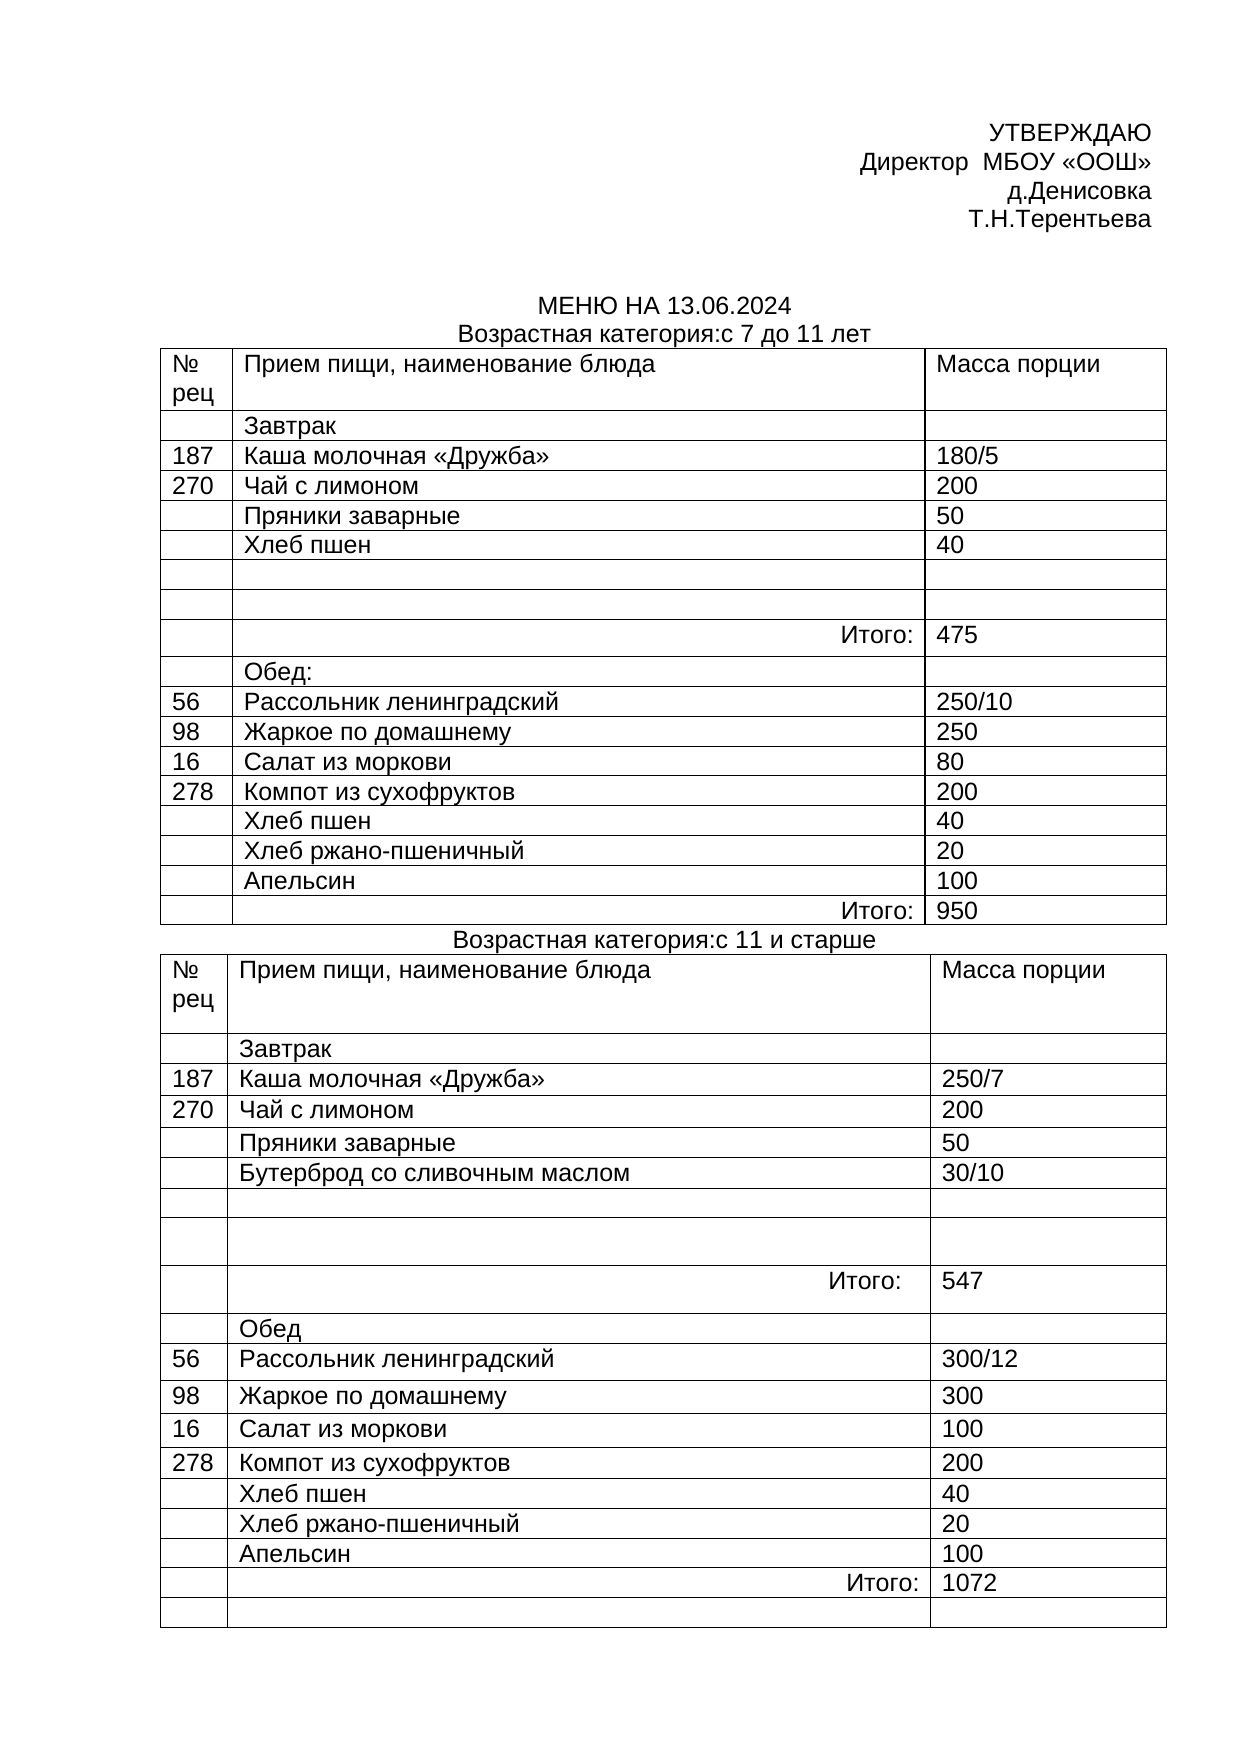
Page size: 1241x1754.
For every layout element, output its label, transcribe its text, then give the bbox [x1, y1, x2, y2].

table_cell 100 [931, 1539, 1166, 1567]
table_cell [931, 1218, 1166, 1265]
table_cell Хлеб ржано-пшеничный [233, 836, 924, 865]
table_cell [161, 1539, 227, 1567]
table_cell 250/7 [931, 1064, 1166, 1094]
table_cell [228, 1218, 930, 1265]
table_header Прием пищи, наименование блюда [233, 349, 924, 410]
text Директор МБОУ «ООШ» [177, 147, 1152, 176]
table_cell Жаркое по домашнему [233, 717, 924, 746]
table_cell Чай с лимоном [233, 471, 924, 500]
table_cell [161, 1598, 227, 1627]
table_cell 278 [161, 1448, 227, 1478]
table_cell [931, 1034, 1166, 1063]
table_cell [161, 531, 232, 559]
table_cell Компот из сухофруктов [233, 776, 924, 805]
table_cell Чай с лимоном [228, 1096, 930, 1127]
table_cell Хлеб ржано-пшеничный [228, 1509, 930, 1537]
table_cell 950 [926, 896, 1166, 924]
table_cell 56 [161, 687, 232, 716]
text Т.Н.Терентьева [177, 204, 1152, 233]
table_cell 475 [926, 620, 1166, 656]
table_cell 56 [161, 1344, 227, 1380]
table_cell Бутерброд со сливочным маслом [228, 1158, 930, 1187]
table_cell [161, 1128, 227, 1157]
table_cell [161, 896, 232, 924]
table_cell [233, 560, 924, 589]
table_cell [161, 1218, 227, 1265]
table_cell 200 [931, 1096, 1166, 1127]
table_cell 1072 [931, 1568, 1166, 1597]
table_cell [161, 836, 232, 865]
table_cell Салат из моркови [233, 747, 924, 775]
table_cell 300/12 [931, 1344, 1166, 1380]
table_cell 200 [926, 471, 1166, 500]
table_cell [233, 590, 924, 619]
table_cell [931, 1189, 1166, 1217]
table_cell Завтрак [228, 1034, 930, 1063]
table_cell 50 [931, 1128, 1166, 1157]
table_cell [161, 866, 232, 894]
table_cell 250/10 [926, 687, 1166, 716]
table_cell [161, 620, 232, 656]
table_cell Рассольник ленинградский [233, 687, 924, 716]
table_cell 187 [161, 441, 232, 470]
table_cell [228, 1189, 930, 1217]
table_cell 180/5 [926, 441, 1166, 470]
text д.Денисовка [177, 176, 1152, 204]
table_cell 50 [926, 501, 1166, 529]
table_cell Жаркое по домашнему [228, 1381, 930, 1413]
table_cell [161, 657, 232, 686]
table_cell Итого: [233, 620, 924, 656]
table_cell [228, 1598, 930, 1627]
table_cell 30/10 [931, 1158, 1166, 1187]
table_cell 100 [931, 1414, 1166, 1447]
table_cell 80 [926, 747, 1166, 775]
table_cell 270 [161, 471, 232, 500]
text Возрастная категория:с 11 и старше [177, 925, 1152, 954]
table_header Масса порции [931, 955, 1166, 1033]
table_cell Пряники заварные [228, 1128, 930, 1157]
table_header Масса порции [926, 349, 1166, 410]
table_cell [161, 1509, 227, 1537]
table_cell 547 [931, 1266, 1166, 1313]
text Возрастная категория:с 7 до 11 лет [177, 319, 1152, 348]
table_cell 20 [926, 836, 1166, 865]
table_header Прием пищи, наименование блюда [228, 955, 930, 1033]
table_cell Каша молочная «Дружба» [233, 441, 924, 470]
table_cell 98 [161, 1381, 227, 1413]
table_cell Завтрак [233, 411, 924, 440]
table_cell [161, 1314, 227, 1343]
table_cell Салат из моркови [228, 1414, 930, 1447]
table_cell [161, 411, 232, 440]
table_cell 40 [931, 1479, 1166, 1508]
table_cell Апельсин [228, 1539, 930, 1567]
table_cell Итого: [228, 1266, 930, 1313]
table_cell 16 [161, 1414, 227, 1447]
table_cell [161, 1266, 227, 1313]
table_cell Рассольник ленинградский [228, 1344, 930, 1380]
table_cell [926, 411, 1166, 440]
table_cell 16 [161, 747, 232, 775]
table_cell Каша молочная «Дружба» [228, 1064, 930, 1094]
table_cell 200 [931, 1448, 1166, 1478]
table_cell 278 [161, 776, 232, 805]
table_cell 40 [926, 806, 1166, 835]
table_cell [161, 590, 232, 619]
table_cell Итого: [228, 1568, 930, 1597]
table_cell Хлеб пшен [233, 531, 924, 559]
table_cell 200 [926, 776, 1166, 805]
table_cell 300 [931, 1381, 1166, 1413]
table_cell [161, 1479, 227, 1508]
table_cell Пряники заварные [233, 501, 924, 529]
table_cell [161, 806, 232, 835]
table_cell 270 [161, 1096, 227, 1127]
table_cell [926, 657, 1166, 686]
text МЕНЮ НА 13.06.2024 [177, 291, 1152, 319]
table_cell 20 [931, 1509, 1166, 1537]
table_cell 98 [161, 717, 232, 746]
table_cell 187 [161, 1064, 227, 1094]
table_cell [161, 1034, 227, 1063]
table_cell [161, 1158, 227, 1187]
table_cell [926, 560, 1166, 589]
table_cell 40 [926, 531, 1166, 559]
table_cell 100 [926, 866, 1166, 894]
table_cell [931, 1314, 1166, 1343]
text УТВЕРЖДАЮ [177, 118, 1152, 147]
table_cell Апельсин [233, 866, 924, 894]
table_cell [161, 560, 232, 589]
table_cell Хлеб пшен [228, 1479, 930, 1508]
table_cell Итого: [233, 896, 924, 924]
table_cell [161, 1189, 227, 1217]
table_cell [931, 1598, 1166, 1627]
table_header № рец [161, 349, 232, 410]
table_cell 250 [926, 717, 1166, 746]
table_header № рец [161, 955, 227, 1033]
table_cell Обед [228, 1314, 930, 1343]
table_cell Обед: [233, 657, 924, 686]
table_cell Компот из сухофруктов [228, 1448, 930, 1478]
table_cell [161, 501, 232, 529]
table_cell Хлеб пшен [233, 806, 924, 835]
table_cell [926, 590, 1166, 619]
table_cell [161, 1568, 227, 1597]
